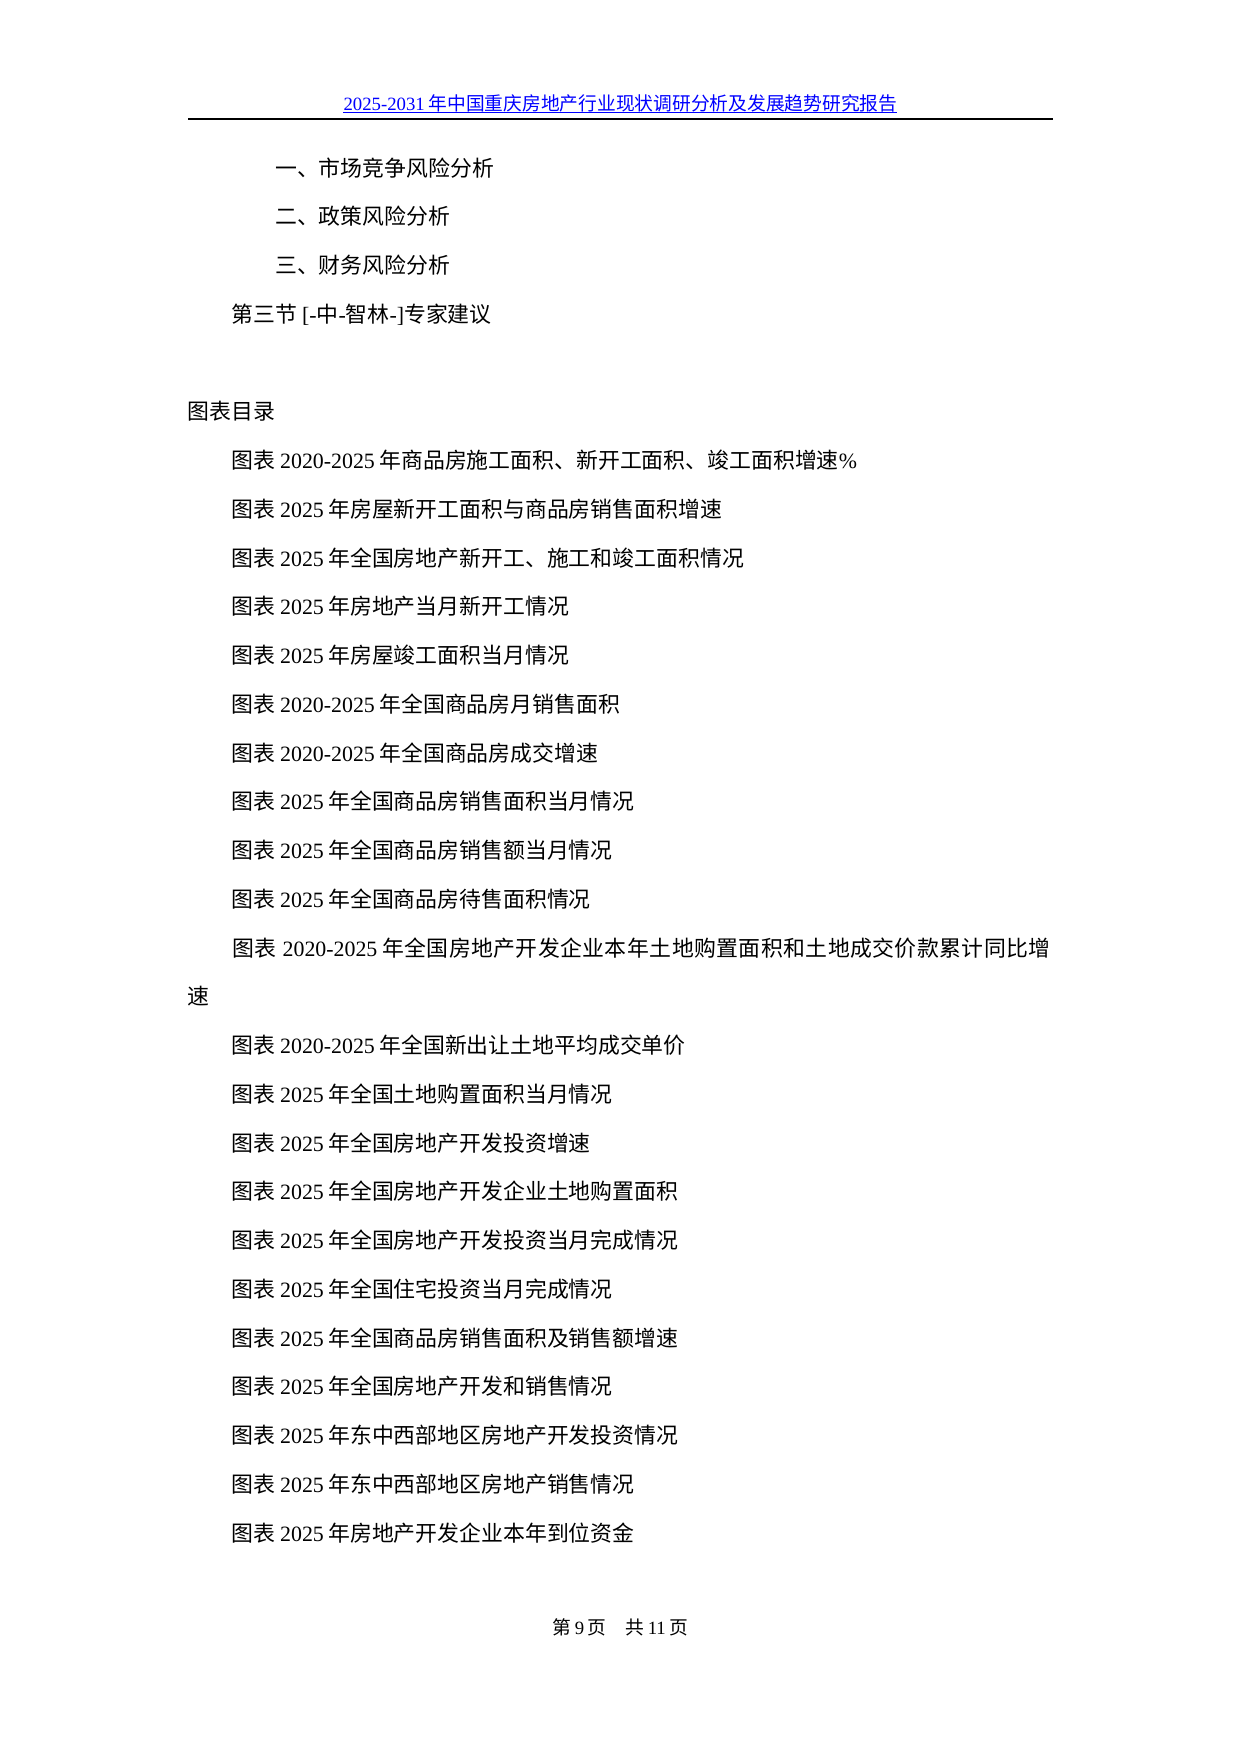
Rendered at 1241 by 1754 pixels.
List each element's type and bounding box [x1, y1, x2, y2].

text [187, 150, 1053, 1548]
